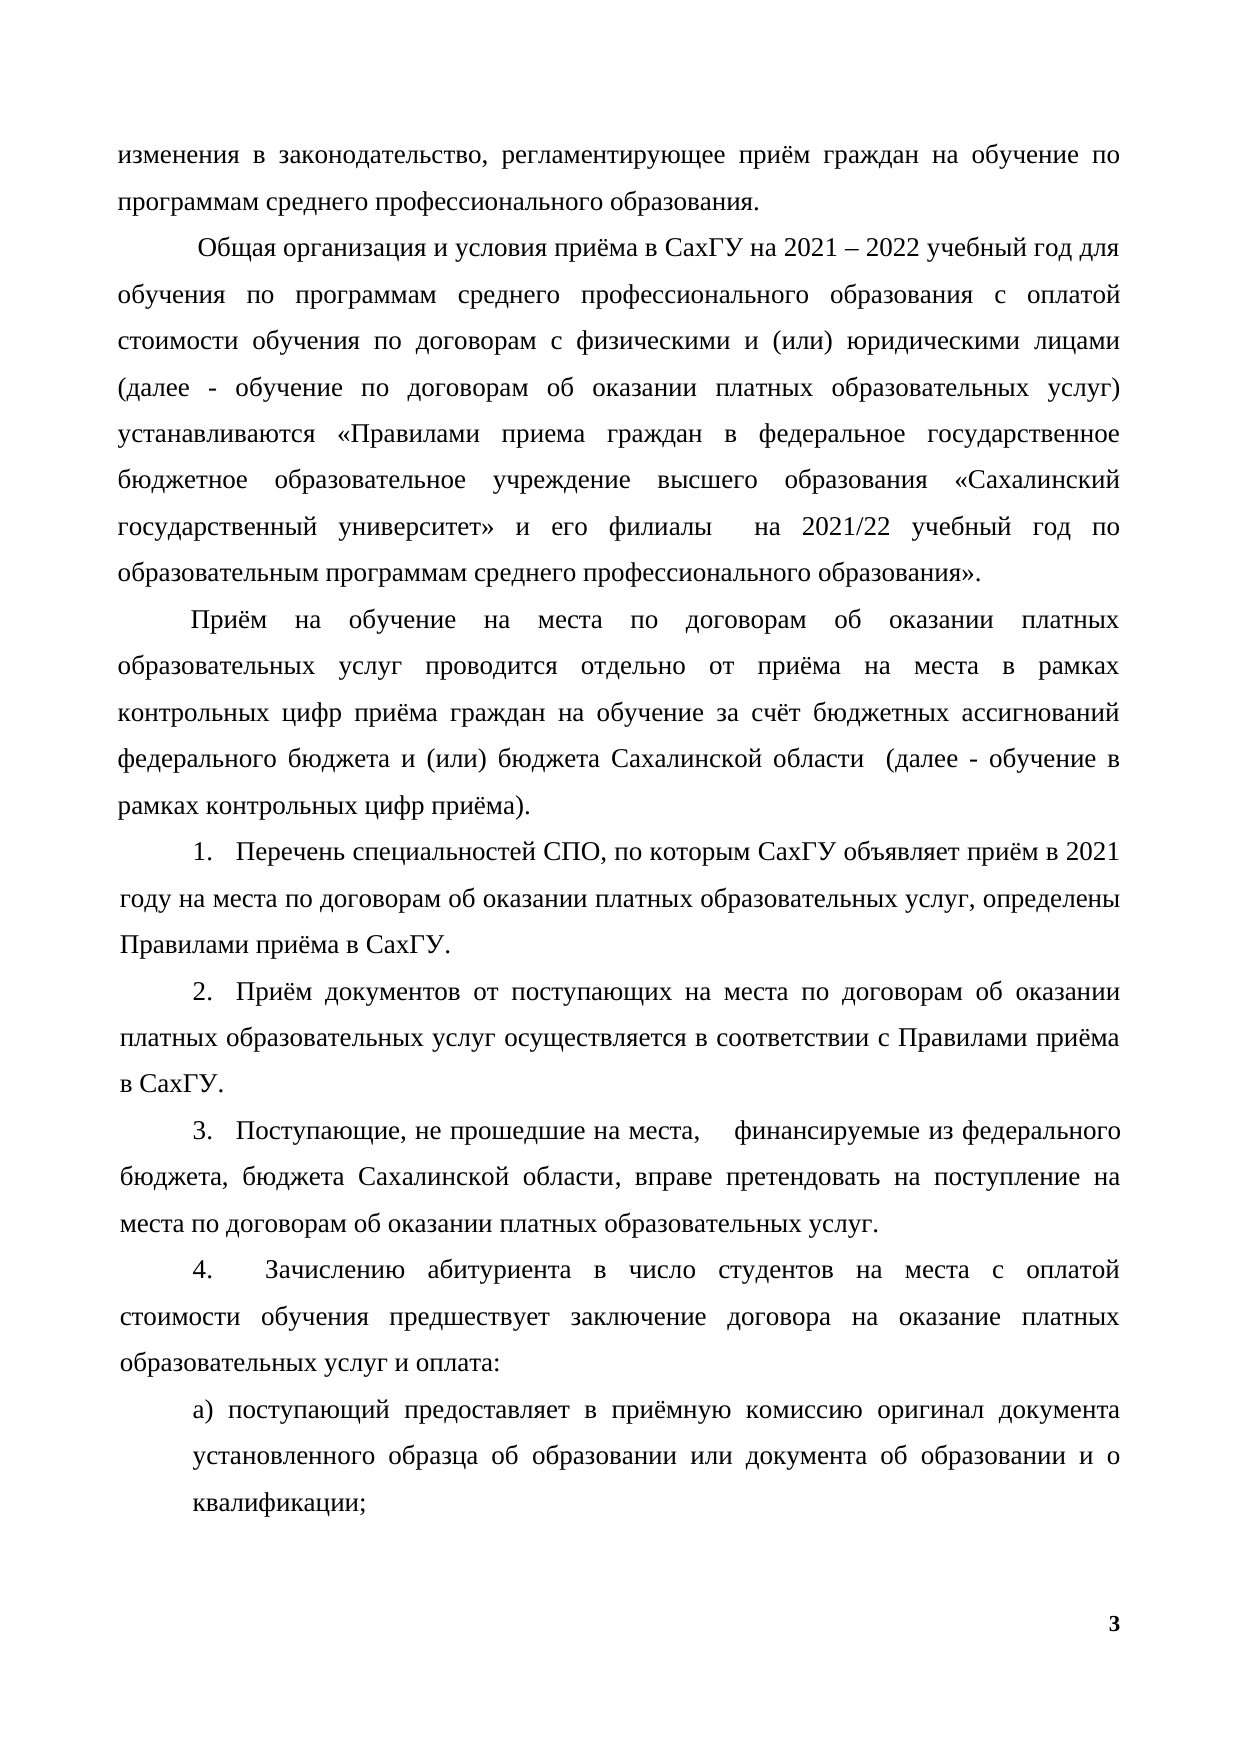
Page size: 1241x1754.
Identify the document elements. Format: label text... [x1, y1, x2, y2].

text а) поступающий предоставляет в приёмную комиссию оригинал документа установленного образца об образовании или документа об образовании и о квалификации; [192, 1381, 1121, 1520]
list Зачислению абитуриента в число студентов на места с оплатой стоимости обучения предшествует заключение договора на оказание платных образовательных услуг и оплата: [119, 1242, 1121, 1381]
text Общая организация и условия приёма в СахГУ на 2021 – 2022 учебный год для обучения по программам среднего профессионального образования с оплатой стоимости обучения по договорам с физическими и (или) юридическими лицами (далее - обучение по договорам об оказании платных образовательных услуг) устанавливаются «Правилами приема граждан в федеральное государственное бюджетное образовательное учреждение высшего образования «Сахалинский государственный университет» и его филиалы на 2021/22 учебный год по образовательным программам среднего профессионального образования». [117, 219, 1121, 591]
text Приём на обучение на места по договорам об оказании платных образовательных услуг проводится отдельно от приёма на места в рамках контрольных цифр приёма граждан на обучение за счёт бюджетных ассигнований федерального бюджета и (или) бюджета Сахалинской области (далее - обучение в рамках контрольных цифр приёма). [117, 591, 1121, 823]
list Поступающие, не прошедшие на места, финансируемые из федерального бюджета, бюджета Сахалинской области, вправе претендовать на поступление на места по договорам об оказании платных образовательных услуг. [119, 1102, 1121, 1242]
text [117, 127, 1121, 219]
list Приём документов от поступающих на места по договорам об оказании платных образовательных услуг осуществляется в соответствии с Правилами приёма в СахГУ. [119, 963, 1121, 1102]
list Перечень специальностей СПО, по которым СахГУ объявляет приём в 2021 году на места по договорам об оказании платных образовательных услуг, определены Правилами приёма в СахГУ. [119, 823, 1121, 963]
